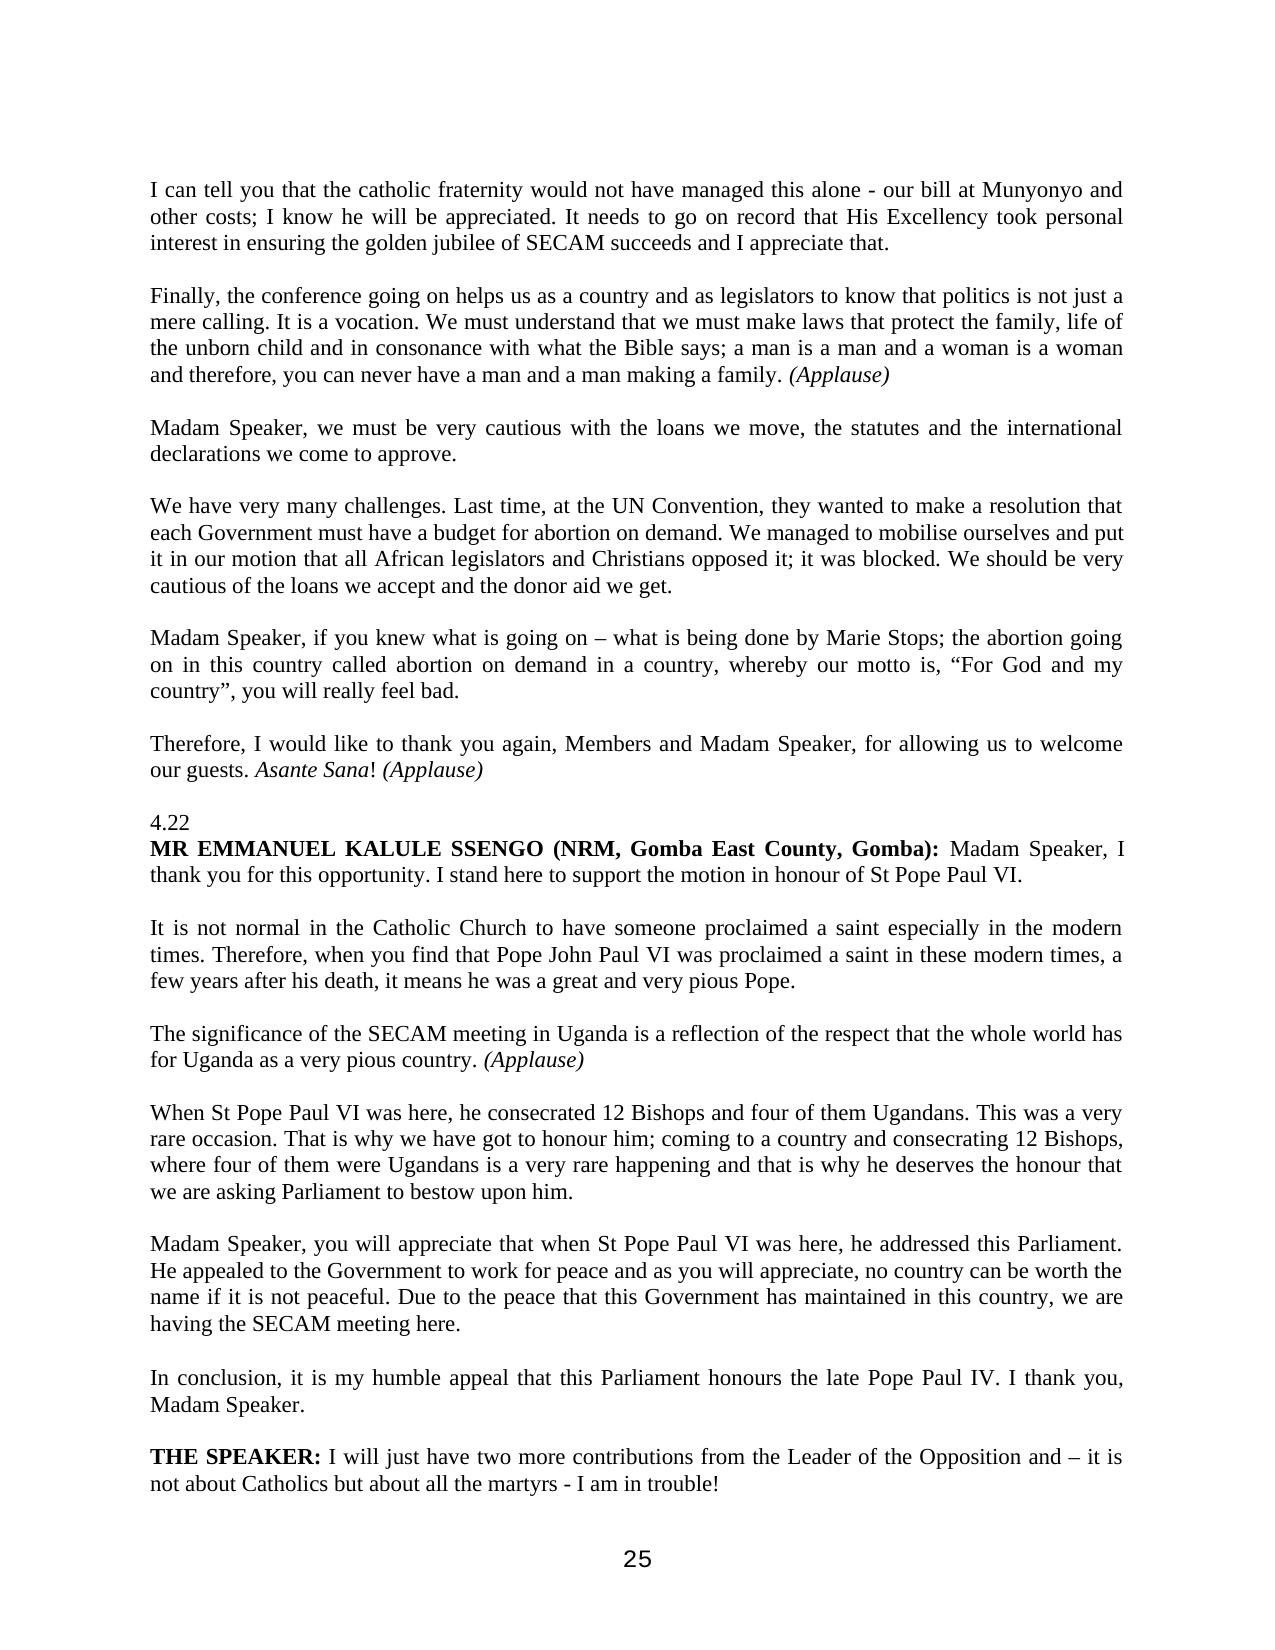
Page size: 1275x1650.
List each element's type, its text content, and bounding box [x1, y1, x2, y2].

text It is not normal in the Catholic Church to have someone proclaimed a saint especially in the modern times. Therefore, when you find that Pope John Paul VI was proclaimed a saint in these modern times, a few years after his death, it means he was a great and very pious Pope. [150, 914, 1125, 993]
text The significance of the SECAM meeting in Uganda is a reflection of the respect that the whole world has for Uganda as a very pious country. (Applause) [150, 1020, 1125, 1072]
text When St Pope Paul VI was here, he consecrated 12 Bishops and four of them Ugandans. This was a very rare occasion. That is why we have got to honour him; coming to a country and consecrating 12 Bishops, where four of them were Ugandans is a very rare happening and that is why he deserves the honour that we are asking Parliament to bestow upon him. [150, 1099, 1125, 1204]
text Madam Speaker, if you knew what is going on – what is being done by Marie Stops; the abortion going on in this country called abortion on demand in a country, whereby our motto is, “For God and my country”, you will really feel bad. [150, 624, 1125, 703]
text Finally, the conference going on helps us as a country and as legislators to know that politics is not just a mere calling. It is a vocation. We must understand that we must make laws that protect the family, life of the unborn child and in consonance with what the Bible says; a man is a man and a woman is a woman and therefore, you can never have a man and a man making a family. (Applause) [150, 282, 1125, 387]
text In conclusion, it is my humble appeal that this Parliament honours the late Pope Paul IV. I thank you, Madam Speaker. [150, 1364, 1125, 1417]
text Madam Speaker, we must be very cautious with the loans we move, the statutes and the international declarations we come to approve. [150, 413, 1125, 466]
text Madam Speaker, you will appreciate that when St Pope Paul VI was here, he addressed this Parliament. He appealed to the Government to work for peace and as you will appreciate, no country can be worth the name if it is not peaceful. Due to the peace that this Government has maintained in this country, we are having the SECAM meeting here. [150, 1231, 1125, 1336]
text Therefore, I would like to thank you again, Members and Madam Speaker, for allowing us to welcome our guests. Asante Sana! (Applause) [150, 730, 1125, 782]
text 4.22 [150, 809, 1125, 835]
text THE SPEAKER: I will just have two more contributions from the Leader of the Opposition and – it is not about Catholics but about all the martyrs - I am in trouble! [150, 1443, 1125, 1496]
text We have very many challenges. Last time, at the UN Convention, they wanted to make a resolution that each Government must have a budget for abortion on demand. We managed to mobilise ourselves and put it in our motion that all African legislators and Christians opposed it; it was blocked. We should be very cautious of the loans we accept and the donor aid we get. [150, 493, 1125, 598]
text I can tell you that the catholic fraternity would not have managed this alone - our bill at Munyonyo and other costs; I know he will be appreciated. It needs to go on record that His Excellency took personal interest in ensuring the golden jubilee of SECAM succeeds and I appreciate that. [150, 176, 1125, 255]
text MR EMMANUEL KALULE SSENGO (NRM, Gomba East County, Gomba): Madam Speaker, I thank you for this opportunity. I stand here to support the motion in honour of St Pope Paul VI. [150, 835, 1125, 888]
